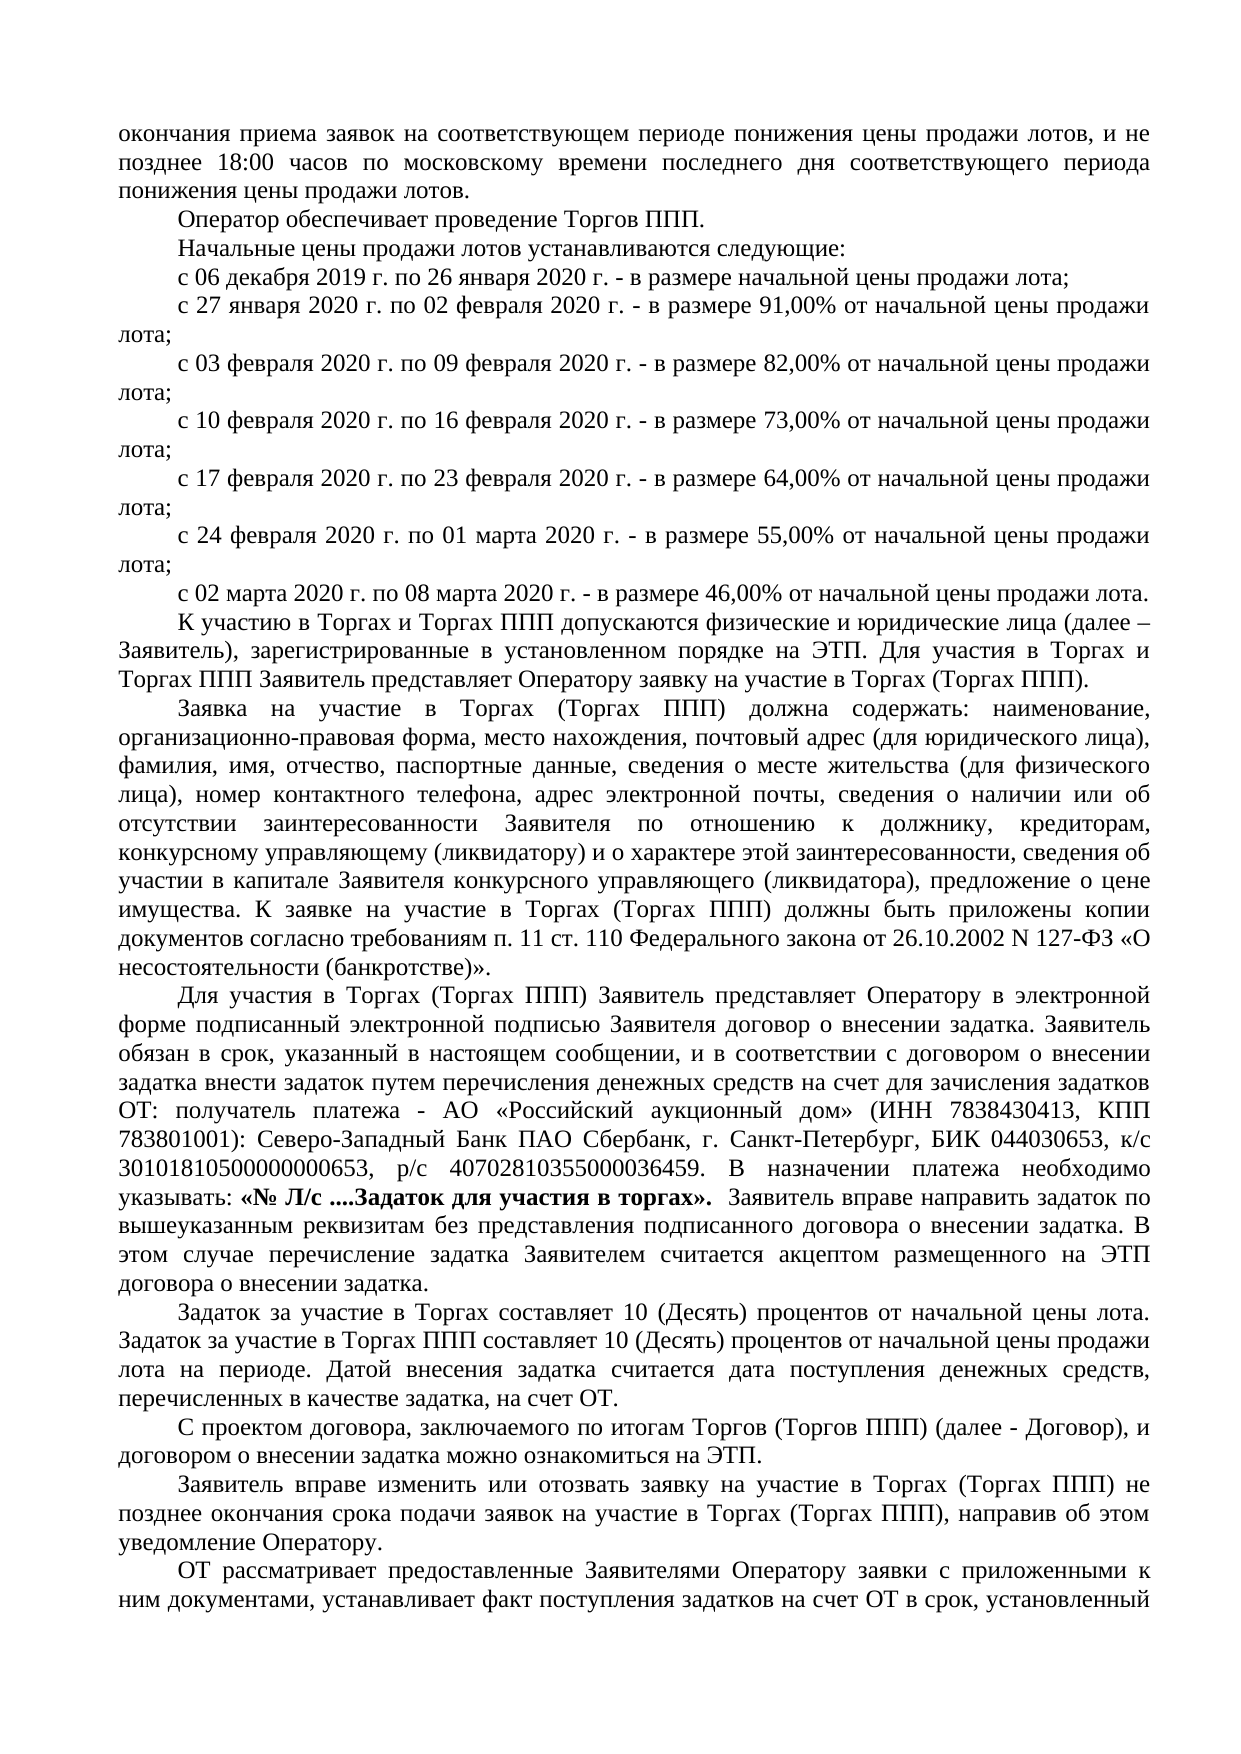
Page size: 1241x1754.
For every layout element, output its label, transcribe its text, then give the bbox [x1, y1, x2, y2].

text с 03 февраля 2020 г. по 09 февраля 2020 г. - в размере 82,00% от начальной цены продажи лота; [118, 348, 1151, 406]
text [118, 1556, 1151, 1613]
text с 17 февраля 2020 г. по 23 февраля 2020 г. - в размере 64,00% от начальной цены продажи лота; [118, 463, 1151, 521]
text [118, 118, 1151, 204]
text с 24 февраля 2020 г. по 01 марта 2020 г. - в размере 55,00% от начальной цены продажи лота; [118, 521, 1151, 578]
text Начальные цены продажи лотов устанавливаются следующие: [118, 233, 1151, 262]
text Задаток за участие в Торгах составляет 10 (Десять) процентов от начальной цены лота. Задаток за участие в Торгах ППП составляет 10 (Десять) процентов от начальной цены продажи лота на периоде. Датой внесения задатка считается дата поступления денежных средств, перечисленных в качестве задатка, на счет ОТ. [118, 1297, 1151, 1412]
text Заявка на участие в Торгах (Торгах ППП) должна содержать: наименование, организационно-правовая форма, место нахождения, почтовый адрес (для юридического лица), фамилия, имя, отчество, паспортные данные, сведения о месте жительства (для физического лица), номер контактного телефона, адрес электронной почты, сведения о наличии или об отсутствии заинтересованности Заявителя по отношению к должнику, кредиторам, конкурсному управляющему (ликвидатору) и о характере этой заинтересованности, сведения об участии в капитале Заявителя конкурсного управляющего (ликвидатора), предложение о цене имущества. К заявке на участие в Торгах (Торгах ППП) должны быть приложены копии документов согласно требованиям п. 11 ст. 110 Федерального закона от 26.10.2002 N 127-ФЗ «О несостоятельности (банкротстве)». [118, 693, 1151, 981]
text Заявитель вправе изменить или отозвать заявку на участие в Торгах (Торгах ППП) не позднее окончания срока подачи заявок на участие в Торгах (Торгах ППП), направив об этом уведомление Оператору. [118, 1469, 1151, 1556]
text с 06 декабря 2019 г. по 26 января 2020 г. - в размере начальной цены продажи лота; [118, 262, 1151, 291]
text с 27 января 2020 г. по 02 февраля 2020 г. - в размере 91,00% от начальной цены продажи лота; [118, 291, 1151, 348]
text Для участия в Торгах (Торгах ППП) Заявитель представляет Оператору в электронной форме подписанный электронной подписью Заявителя договор о внесении задатка. Заявитель обязан в срок, указанный в настоящем сообщении, и в соответствии с договором о внесении задатка внести задаток путем перечисления денежных средств на счет для зачисления задатков ОТ: получатель платежа - АО «Российский аукционный дом» (ИНН 7838430413, КПП 783801001): Северо-Западный Банк ПАО Сбербанк, г. Санкт-Петербург, БИК 044030653, к/с 30101810500000000653, р/с 40702810355000036459. В назначении платежа необходимо указывать: «№ Л/с ....Задаток для участия в торгах». Заявитель вправе направить задаток по вышеуказанным реквизитам без представления подписанного договора о внесении задатка. В этом случае перечисление задатка Заявителем считается акцептом размещенного на ЭТП договора о внесении задатка. [118, 981, 1151, 1297]
text с 10 февраля 2020 г. по 16 февраля 2020 г. - в размере 73,00% от начальной цены продажи лота; [118, 406, 1151, 463]
text Оператор обеспечивает проведение Торгов ППП. [118, 204, 1151, 233]
text с 02 марта 2020 г. по 08 марта 2020 г. - в размере 46,00% от начальной цены продажи лота. [118, 578, 1151, 607]
text К участию в Торгах и Торгах ППП допускаются физические и юридические лица (далее – Заявитель), зарегистрированные в установленном порядке на ЭТП. Для участия в Торгах и Торгах ППП Заявитель представляет Оператору заявку на участие в Торгах (Торгах ППП). [118, 607, 1151, 693]
text С проектом договора, заключаемого по итогам Торгов (Торгов ППП) (далее - Договор), и договором о внесении задатка можно ознакомиться на ЭТП. [118, 1412, 1151, 1469]
